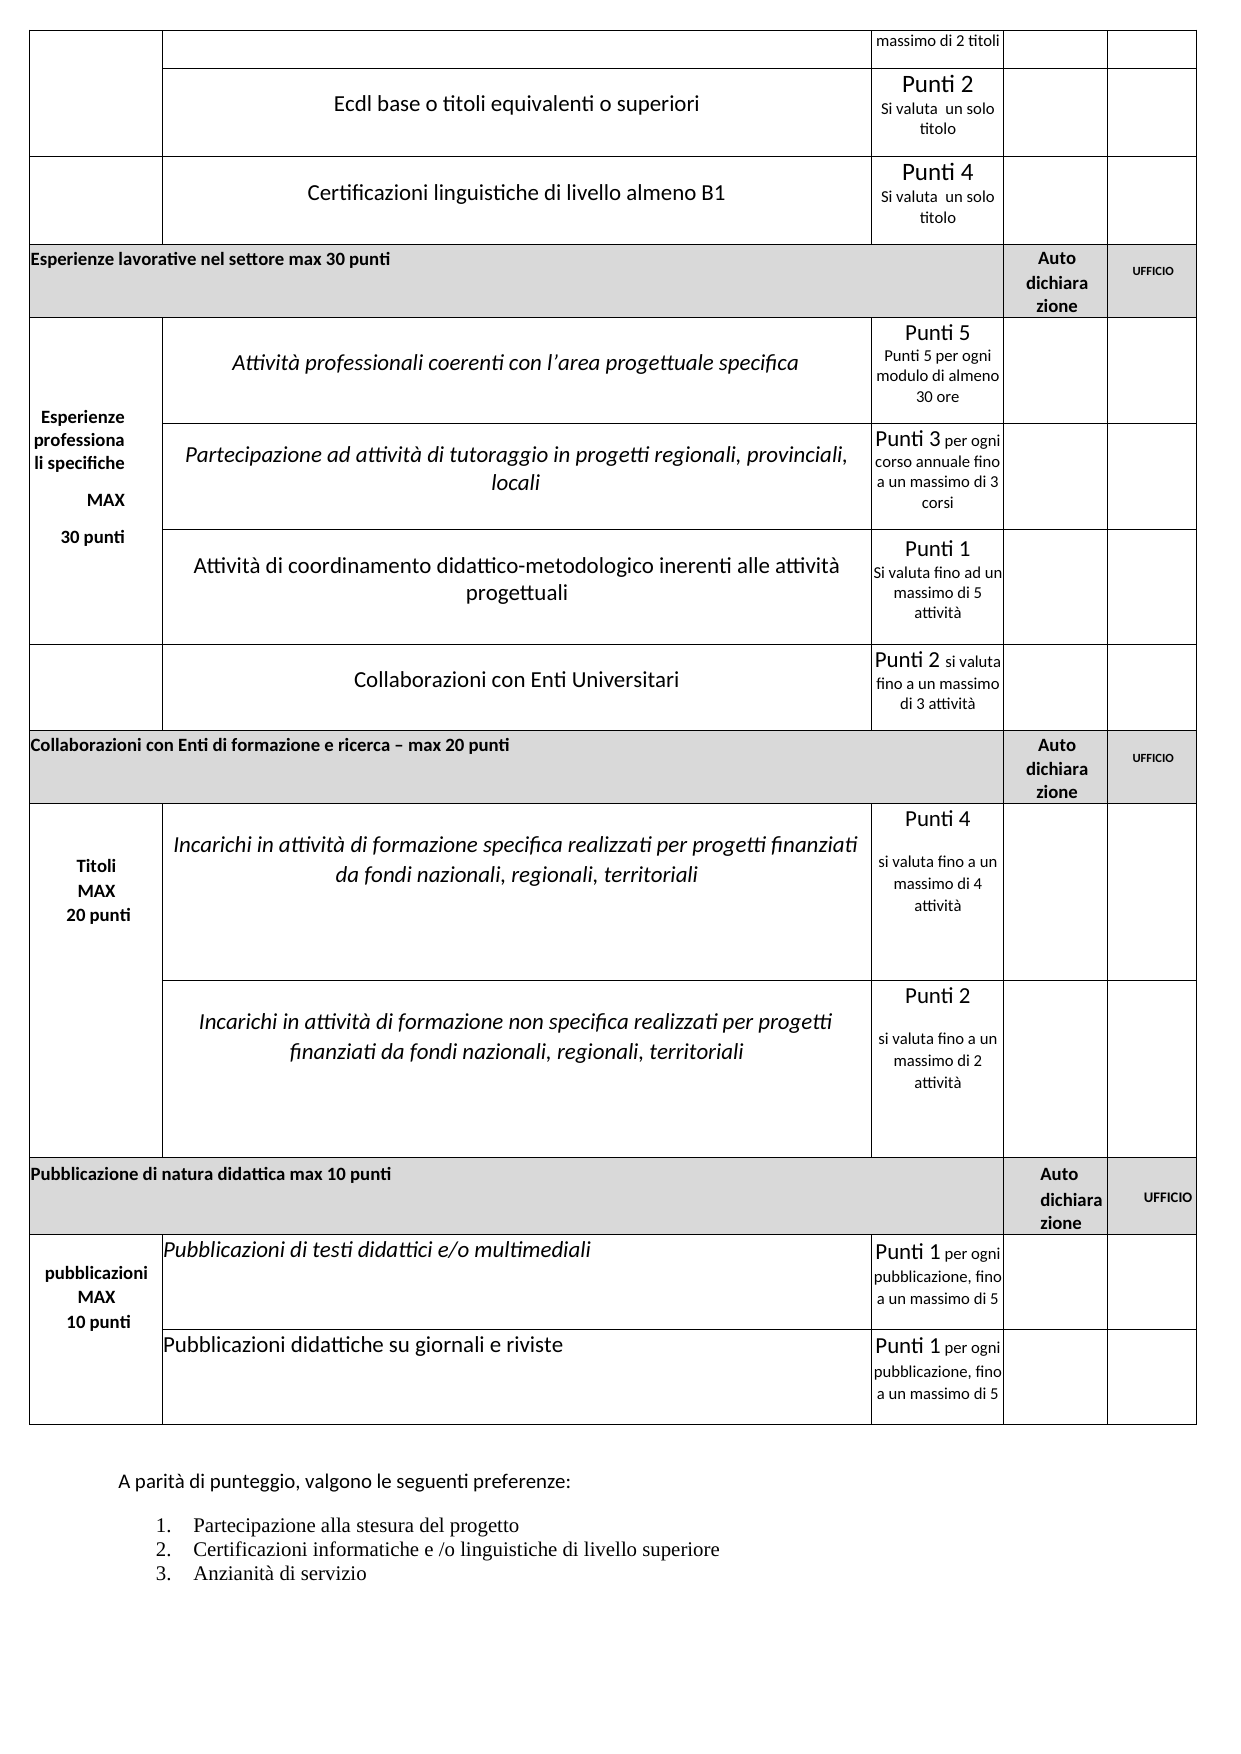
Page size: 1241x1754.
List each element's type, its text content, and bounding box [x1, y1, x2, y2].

table_cell Certificazioni linguistiche di livello almeno B1 [163, 157, 871, 244]
table_cell [1004, 1235, 1107, 1329]
table_cell Esperienze professionali specifiche MAX 30 punti [30, 318, 162, 644]
table_cell Auto dichiarazione [1004, 1158, 1107, 1234]
table_cell Attività di coordinamento didattico-metodologico inerenti alle attività progettuali [163, 530, 871, 644]
table_cell Auto dichiarazione [1004, 245, 1107, 317]
table_cell [1108, 31, 1196, 67]
table_cell [1004, 645, 1107, 730]
table_cell [1108, 645, 1196, 730]
table_cell [1108, 530, 1196, 644]
table_cell Punti 3 per ogni corso annuale fino a un massimo di 3 corsi [872, 424, 1003, 529]
table_cell [30, 157, 162, 244]
table_cell Punti 4 si valuta fino a un massimo di 4 attività [872, 804, 1003, 980]
table_cell [1108, 157, 1196, 244]
table_cell [1004, 424, 1107, 529]
table_cell pubblicazioni MAX 10 punti [30, 1235, 162, 1424]
table_cell [1108, 981, 1196, 1157]
table_cell [1004, 157, 1107, 244]
list Partecipazione alla stesura del progetto [156, 1513, 1122, 1537]
table_cell Punti 1 per ogni pubblicazione, fino a un massimo di 5 [872, 1330, 1003, 1424]
table_cell Punti 2 si valuta fino a un massimo di 2 attività [872, 981, 1003, 1157]
table_cell Attività professionali coerenti con l’area progettuale specifica [163, 318, 871, 423]
table_cell Incarichi in attività di formazione non specifica realizzati per progetti finanziati da fondi nazionali, regionali, territoriali [163, 981, 871, 1157]
table_cell Punti 5 Punti 5 per ogni modulo di almeno 30 ore [872, 318, 1003, 423]
table_cell [1004, 981, 1107, 1157]
table_cell [1108, 1235, 1196, 1329]
table_cell Punti 1 Si valuta fino ad un massimo di 5 attività [872, 530, 1003, 644]
table_cell Punti 4 Si valuta un solo titolo [872, 157, 1003, 244]
table_cell [30, 645, 162, 730]
table_cell UFFICIO [1108, 1158, 1196, 1234]
list Certificazioni informatiche e /o linguistiche di livello superiore [156, 1537, 1122, 1561]
table_cell Esperienze lavorative nel settore max 30 punti [30, 245, 1003, 317]
table_cell [1004, 1330, 1107, 1424]
table_cell Auto dichiarazione [1004, 731, 1107, 803]
table_cell [1004, 318, 1107, 423]
table_cell Titoli MAX 20 punti [30, 804, 162, 1157]
table_cell Partecipazione ad attività di tutoraggio in progetti regionali, provinciali, locali [163, 424, 871, 529]
table_cell [1108, 1330, 1196, 1424]
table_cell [872, 31, 1003, 67]
table_cell [1004, 69, 1107, 156]
list Anzianità di servizio [156, 1561, 1122, 1585]
table_cell [1004, 31, 1107, 67]
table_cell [163, 31, 871, 67]
table_cell [1108, 424, 1196, 529]
table_cell Punti 2 si valuta fino a un massimo di 3 attività [872, 645, 1003, 730]
table_cell Punti 2 Si valuta un solo titolo [872, 69, 1003, 156]
table_cell [1108, 318, 1196, 423]
table_cell [1108, 804, 1196, 980]
table_cell [1108, 69, 1196, 156]
table_cell [1004, 804, 1107, 980]
text A parità di punteggio, valgono le seguenti preferenze: [118, 1469, 1122, 1494]
table_cell Collaborazioni con Enti di formazione e ricerca – max 20 punti [30, 731, 1003, 803]
table_cell Punti 1 per ogni pubblicazione, fino a un massimo di 5 [872, 1235, 1003, 1329]
table_cell Incarichi in attività di formazione specifica realizzati per progetti finanziati da fondi nazionali, regionali, territoriali [163, 804, 871, 980]
table_cell Collaborazioni con Enti Universitari [163, 645, 871, 730]
table_cell UFFICIO [1108, 245, 1196, 317]
table_cell UFFICIO [1108, 731, 1196, 803]
table_cell [1004, 530, 1107, 644]
table_cell Pubblicazione di natura didattica max 10 punti [30, 1158, 1003, 1234]
table_cell Pubblicazioni di testi didattici e/o multimediali [163, 1235, 871, 1329]
table_cell Pubblicazioni didattiche su giornali e riviste [163, 1330, 871, 1424]
table_cell Ecdl base o titoli equivalenti o superiori [163, 69, 871, 156]
